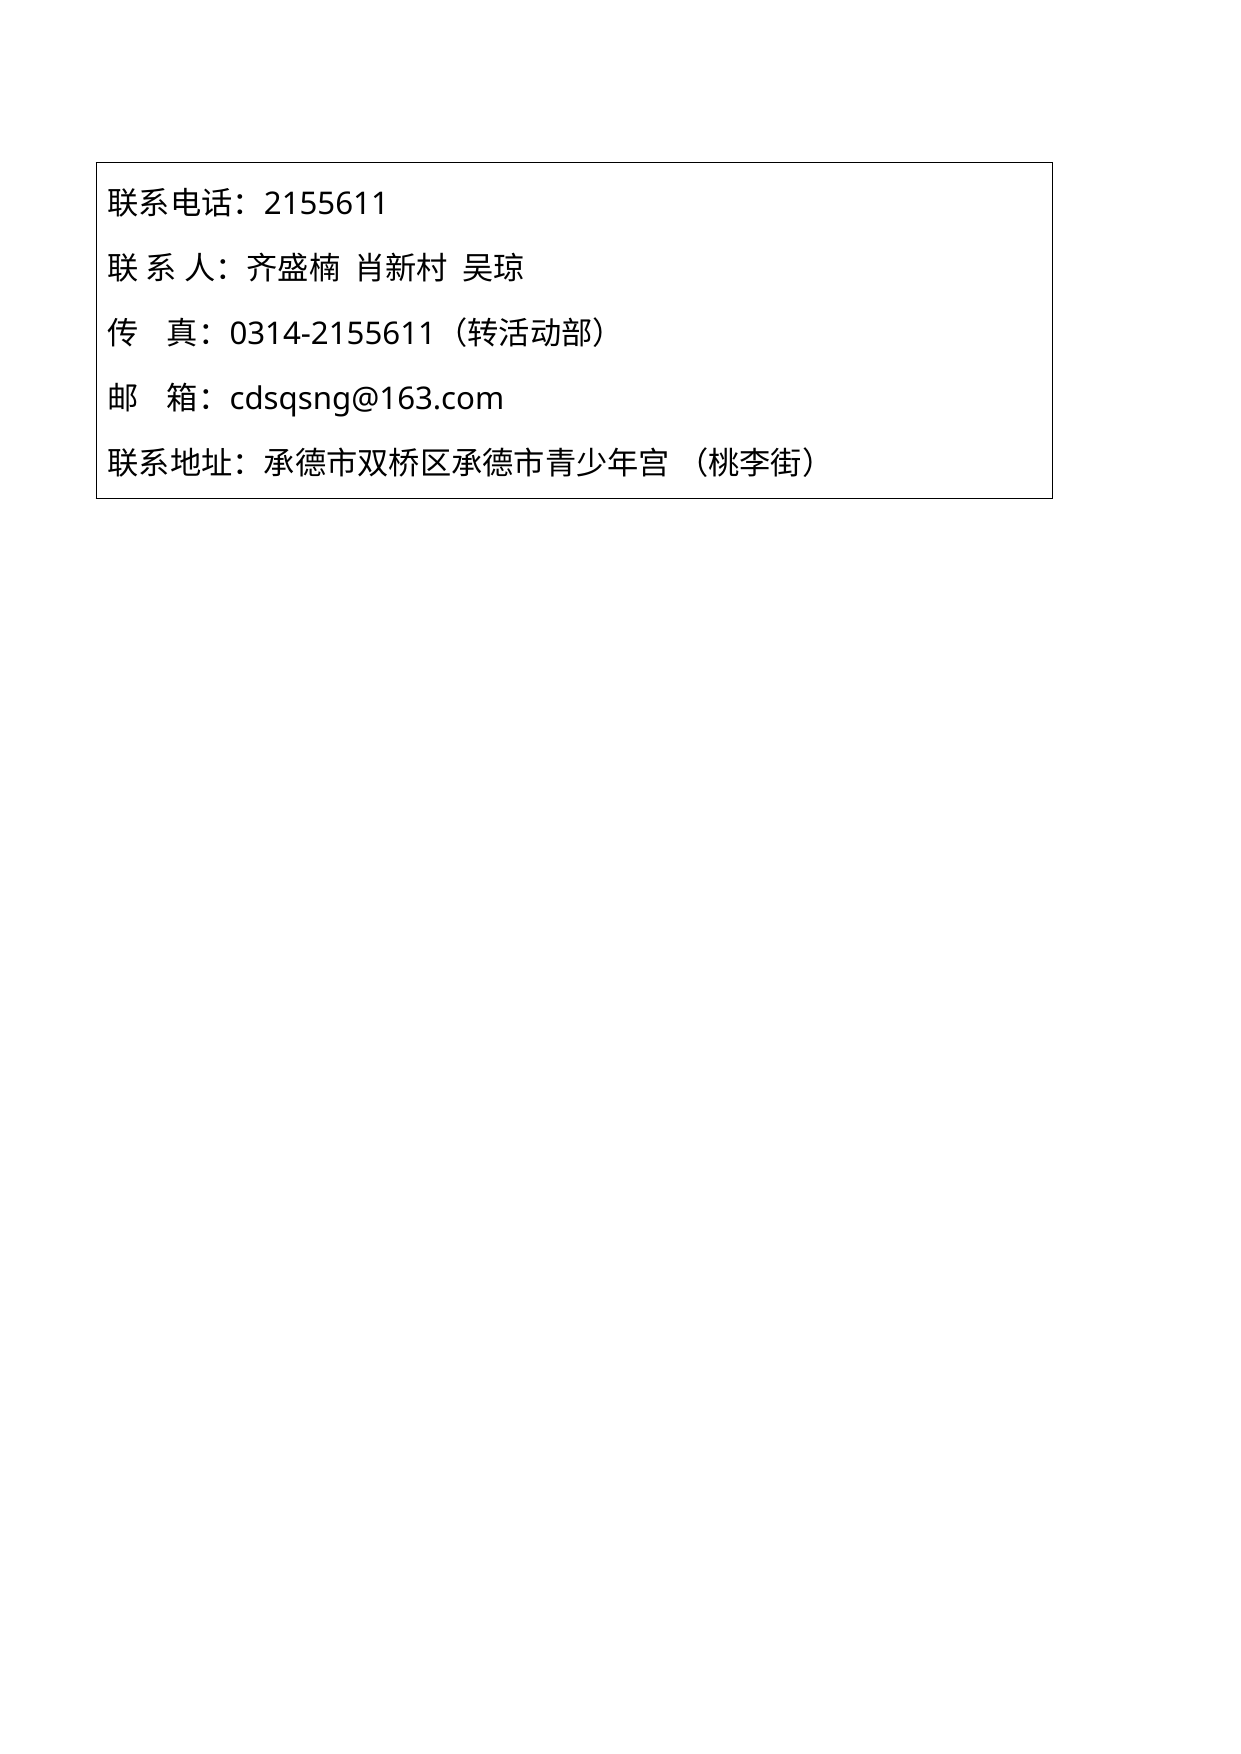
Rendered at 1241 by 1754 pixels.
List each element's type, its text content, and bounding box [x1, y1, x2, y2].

table_cell 联系电话：2155611 联 系 人：齐盛楠 肖新村 吴琼 传 真：0314-2155611（转活动部） 邮 箱：cdsqsng@163.com 联系地址：承德市双桥区承德市青少年宫 （桃李街） [97, 163, 1052, 498]
